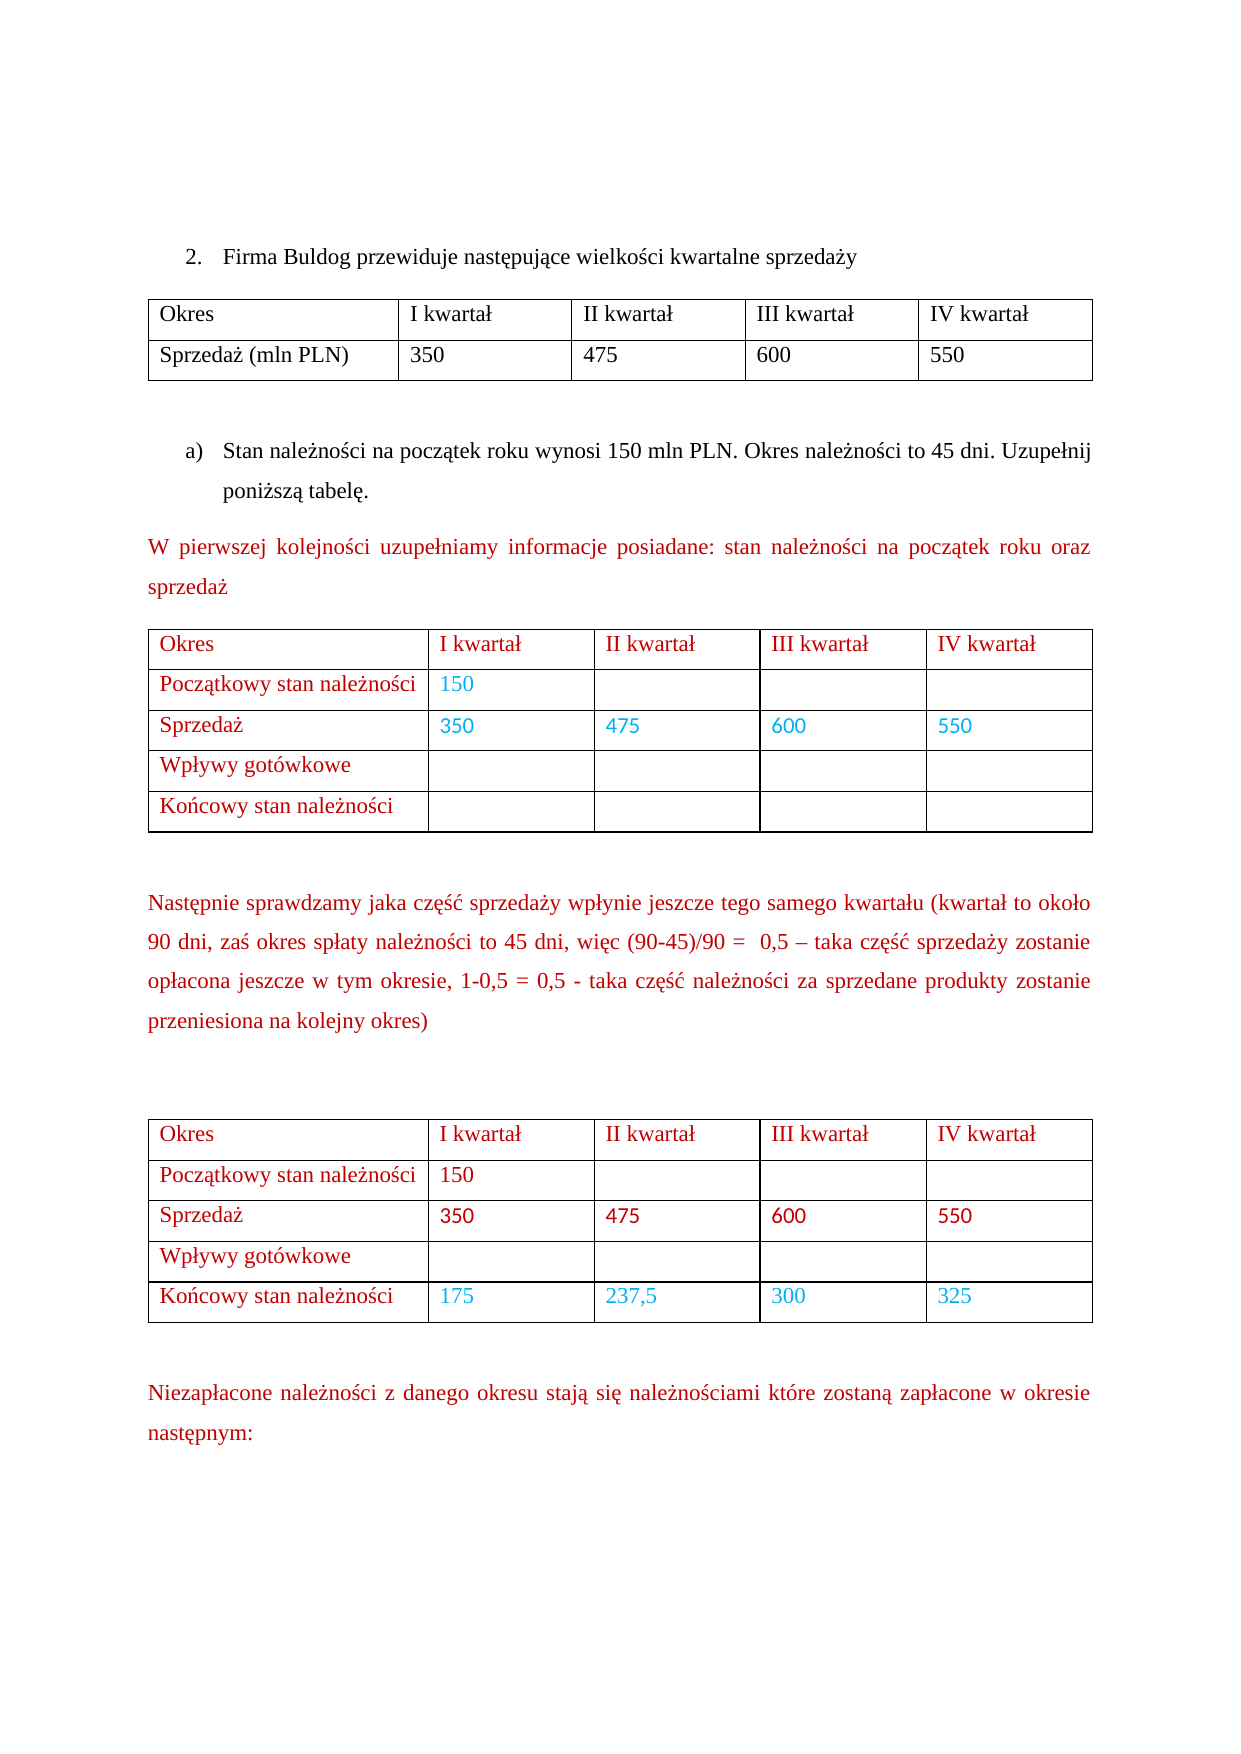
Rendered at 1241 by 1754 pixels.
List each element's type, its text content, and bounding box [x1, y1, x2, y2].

table_cell [927, 792, 1092, 831]
table_header II kwartał [595, 1120, 759, 1160]
table_cell 150 [429, 670, 594, 710]
table_cell 475 [572, 341, 745, 380]
list Stan należności na początek roku wynosi 150 mln PLN. Okres należności to 45 dni. Uzupełnij poniższą tabelę. [185, 438, 1093, 503]
table_cell [927, 1161, 1092, 1200]
table_cell Wpływy gotówkowe [149, 1242, 428, 1281]
table_cell [595, 751, 759, 791]
table_header IV kwartał [927, 630, 1092, 669]
table_header Okres [149, 300, 398, 340]
table_header I kwartał [399, 300, 571, 340]
list Firma Buldog przewiduje następujące wielkości kwartalne sprzedaży [185, 243, 1093, 269]
table_header II kwartał [572, 300, 745, 340]
table_cell [595, 792, 759, 831]
table_header III kwartał [746, 300, 918, 340]
table_cell 475 [595, 1201, 759, 1241]
table_cell [927, 670, 1092, 710]
table_cell 150 [429, 1161, 594, 1200]
table_cell 550 [927, 1201, 1092, 1241]
text W pierwszej kolejności uzupełniamy informacje posiadane: stan należności na początek roku oraz sprzedaż [148, 533, 1093, 599]
table_cell [429, 1242, 594, 1281]
table_cell Początkowy stan należności [149, 1161, 428, 1200]
table_header II kwartał [595, 630, 759, 669]
table_cell [761, 751, 926, 791]
table_cell 350 [399, 341, 571, 380]
table_cell Końcowy stan należności [149, 1283, 428, 1322]
table_cell 237,5 [595, 1283, 759, 1322]
table_cell 325 [927, 1283, 1092, 1322]
table_cell 475 [595, 711, 759, 750]
table_cell [761, 1161, 926, 1200]
table_cell Wpływy gotówkowe [149, 751, 428, 791]
table_cell [595, 1161, 759, 1200]
table_cell 600 [761, 1201, 926, 1241]
table_header III kwartał [761, 630, 926, 669]
table_cell [429, 792, 594, 831]
table_cell 350 [429, 711, 594, 750]
table_cell 550 [919, 341, 1092, 380]
table_header IV kwartał [927, 1120, 1092, 1160]
table_cell [927, 1242, 1092, 1281]
table_cell [595, 1242, 759, 1281]
table_cell 550 [927, 711, 1092, 750]
table_cell [761, 670, 926, 710]
table_cell Sprzedaż (mln PLN) [149, 341, 398, 380]
text Niezapłacone należności z danego okresu stają się należnościami które zostaną zapłacone w okresie następnym: [148, 1379, 1093, 1445]
table_cell Sprzedaż [149, 1201, 428, 1241]
table_header IV kwartał [919, 300, 1092, 340]
table_cell Początkowy stan należności [149, 670, 428, 710]
table_header Okres [149, 1120, 428, 1160]
table_header I kwartał [429, 630, 594, 669]
table_header III kwartał [761, 1120, 926, 1160]
table_cell Sprzedaż [149, 711, 428, 750]
table_cell [761, 792, 926, 831]
table_header Okres [149, 630, 428, 669]
table_header I kwartał [429, 1120, 594, 1160]
table_cell 600 [761, 711, 926, 750]
table_cell [429, 751, 594, 791]
table_cell [927, 751, 1092, 791]
table_cell [595, 670, 759, 710]
table_cell Końcowy stan należności [149, 792, 428, 831]
table_cell 350 [429, 1201, 594, 1241]
text Następnie sprawdzamy jaka część sprzedaży wpłynie jeszcze tego samego kwartału (kwartał to około 90 dni, zaś okres spłaty należności to 45 dni, więc (90-45)/90 = 0,5 – taka część sprzedaży zostanie opłacona jeszcze w tym okresie, 1-0,5 = 0,5 - taka część należności za sprzedane produkty zostanie przeniesiona na kolejny okres) [148, 889, 1093, 1033]
table_cell 600 [746, 341, 918, 380]
table_cell [761, 1242, 926, 1281]
table_cell 175 [429, 1283, 594, 1322]
table_cell 300 [761, 1283, 926, 1322]
